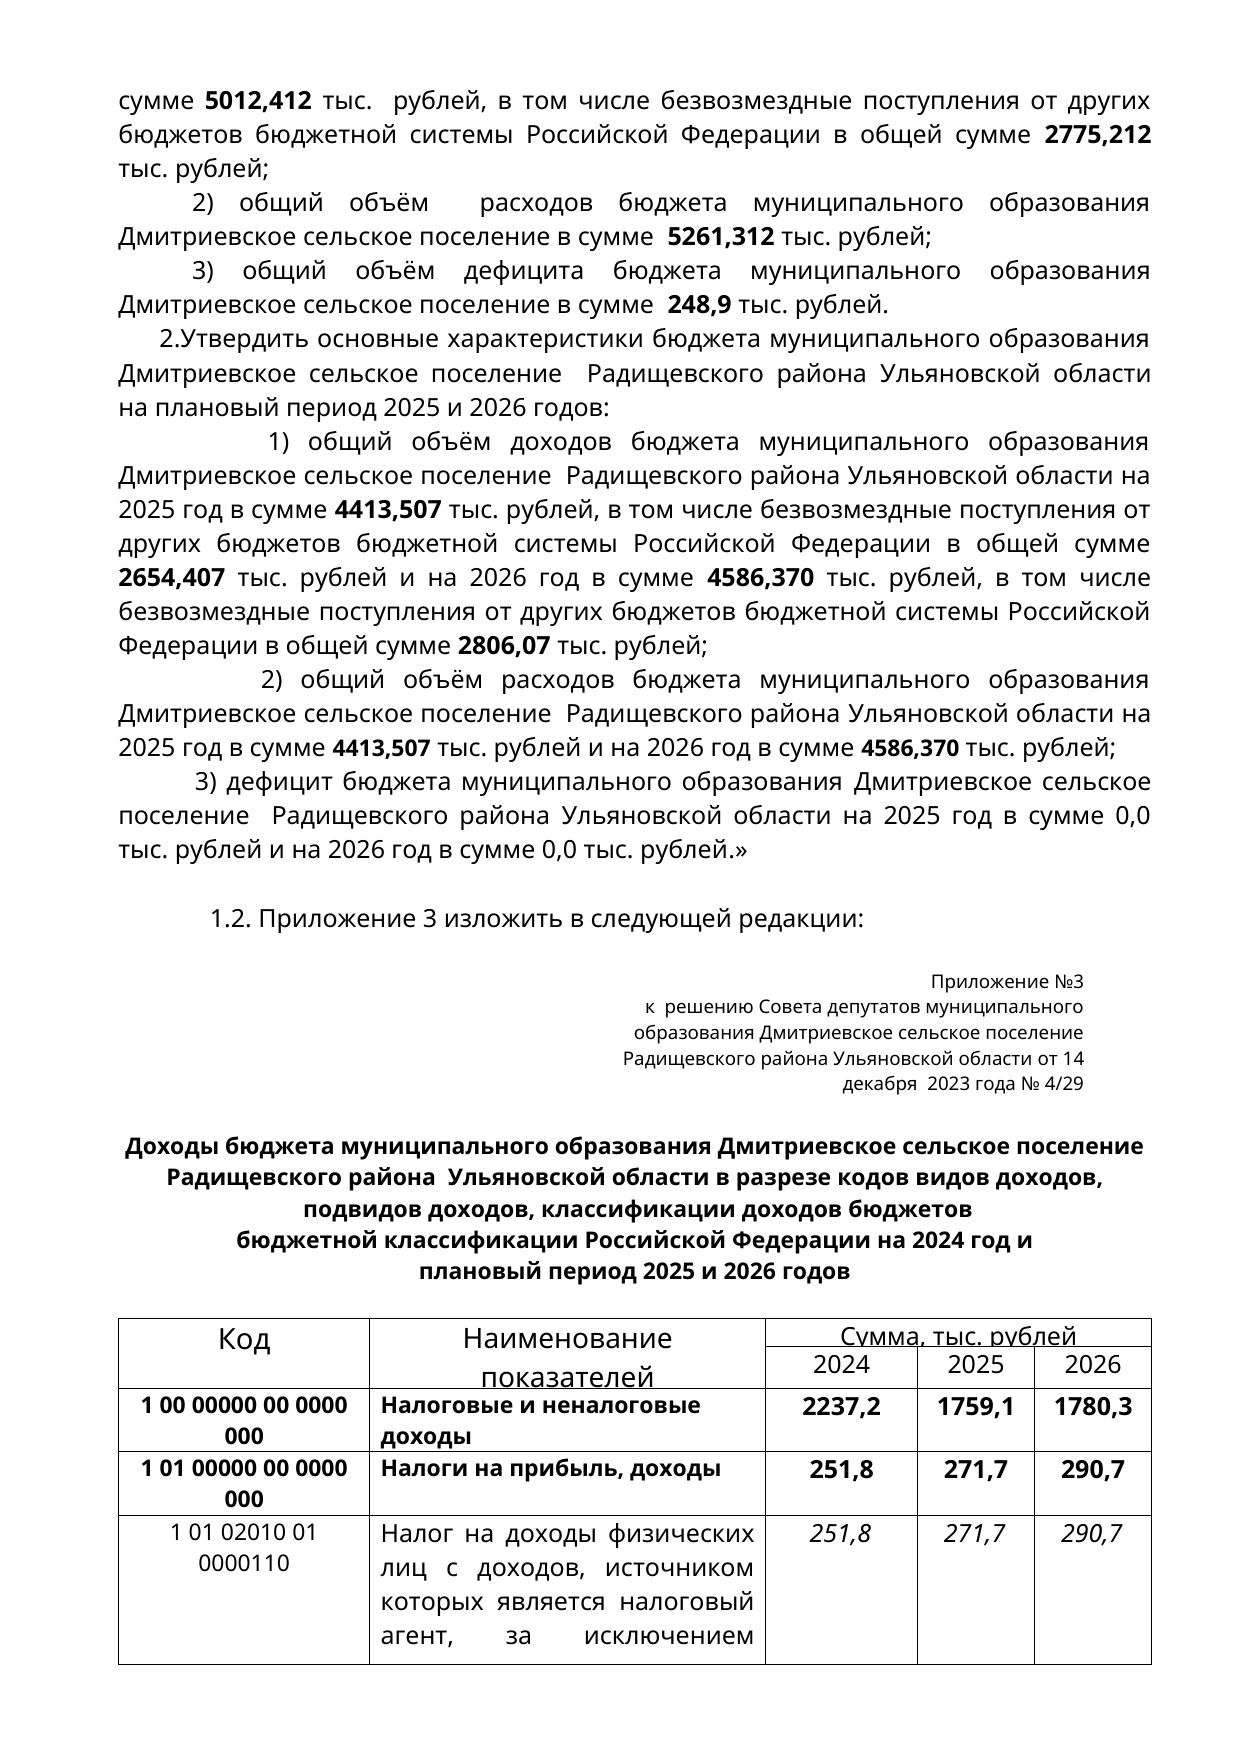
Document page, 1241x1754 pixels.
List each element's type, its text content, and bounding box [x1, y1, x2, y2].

table_cell 2024 [766, 1347, 917, 1388]
text бюджетной классификации Российской Федерации на 2024 год и [118, 1224, 1152, 1255]
table_header Приложение №3 к решению Совета депутатов муниципального образования Дмитриевское сельское поселение Радищевского района Ульяновской области от 14 декабря 2023 года № 4/29 [602, 934, 1095, 1130]
table_cell 2026 [1035, 1347, 1151, 1388]
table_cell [370, 1516, 765, 1664]
text плановый период 2025 и 2026 годов [118, 1255, 1152, 1286]
table_cell 2025 [918, 1347, 1034, 1388]
table_cell 290,7 [1035, 1516, 1151, 1664]
text 2.Утвердить основные характеристики бюджета муниципального образования Дмитриевское сельское поселение Радищевского района Ульяновской области на плановый период 2025 и 2026 годов: [118, 321, 1152, 423]
table_cell 1 01 00000 00 0000 000 [119, 1452, 369, 1515]
table_header Наименование показателей [370, 1319, 765, 1388]
table_cell 251,8 [766, 1452, 917, 1515]
table_cell 1780,3 [1035, 1389, 1151, 1451]
table_header Сумма, тыс. рублей [766, 1319, 1151, 1346]
text 3) общий объём дефицита бюджета муниципального образования Дмитриевское сельское поселение в сумме 248,9 тыс. рублей. [118, 253, 1152, 321]
table_cell 290,7 [1035, 1452, 1151, 1515]
text Радищевского района Ульяновской области в разрезе кодов видов доходов, [118, 1161, 1152, 1192]
table_cell 271,7 [918, 1516, 1034, 1664]
table_cell 271,7 [918, 1452, 1034, 1515]
text 1) общий объём доходов бюджета муниципального образования Дмитриевское сельское поселение Радищевского района Ульяновской области на 2025 год в сумме 4413,507 тыс. рублей, в том числе безвозмездные поступления от других бюджетов бюджетной системы Российской Федерации в общей сумме 2654,407 тыс. рублей и на 2026 год в сумме 4586,370 тыс. рублей, в том числе безвозмездные поступления от других бюджетов бюджетной системы Российской Федерации в общей сумме 2806,07 тыс. рублей; [118, 423, 1152, 662]
text 3) дефицит бюджета муниципального образования Дмитриевское сельское поселение Радищевского района Ульяновской области на 2025 год в сумме 0,0 тыс. рублей и на 2026 год в сумме 0,0 тыс. рублей.» [118, 764, 1152, 866]
text Доходы бюджета муниципального образования Дмитриевское сельское поселение [118, 1130, 1152, 1161]
table_cell 1759,1 [918, 1389, 1034, 1451]
table_cell Налоги на прибыль, доходы [370, 1452, 765, 1515]
table_header Код [119, 1319, 369, 1388]
text 2) общий объём расходов бюджета муниципального образования Дмитриевское сельское поселение в сумме 5261,312 тыс. рублей; [118, 185, 1152, 253]
text 1.2. Приложение 3 изложить в следующей редакции: [118, 900, 1152, 934]
table_cell Налоговые и неналоговые доходы [370, 1389, 765, 1451]
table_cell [119, 1516, 369, 1664]
table_cell 251,8 [766, 1516, 917, 1664]
table_cell 2237,2 [766, 1389, 917, 1451]
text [118, 83, 1152, 185]
text 2) общий объём расходов бюджета муниципального образования Дмитриевское сельское поселение Радищевского района Ульяновской области на 2025 год в сумме 4413,507 тыс. рублей и на 2026 год в сумме 4586,370 тыс. рублей; [118, 662, 1152, 764]
text подвидов доходов, классификации доходов бюджетов [118, 1192, 1152, 1224]
table_cell 1 00 00000 00 0000 000 [119, 1389, 369, 1451]
